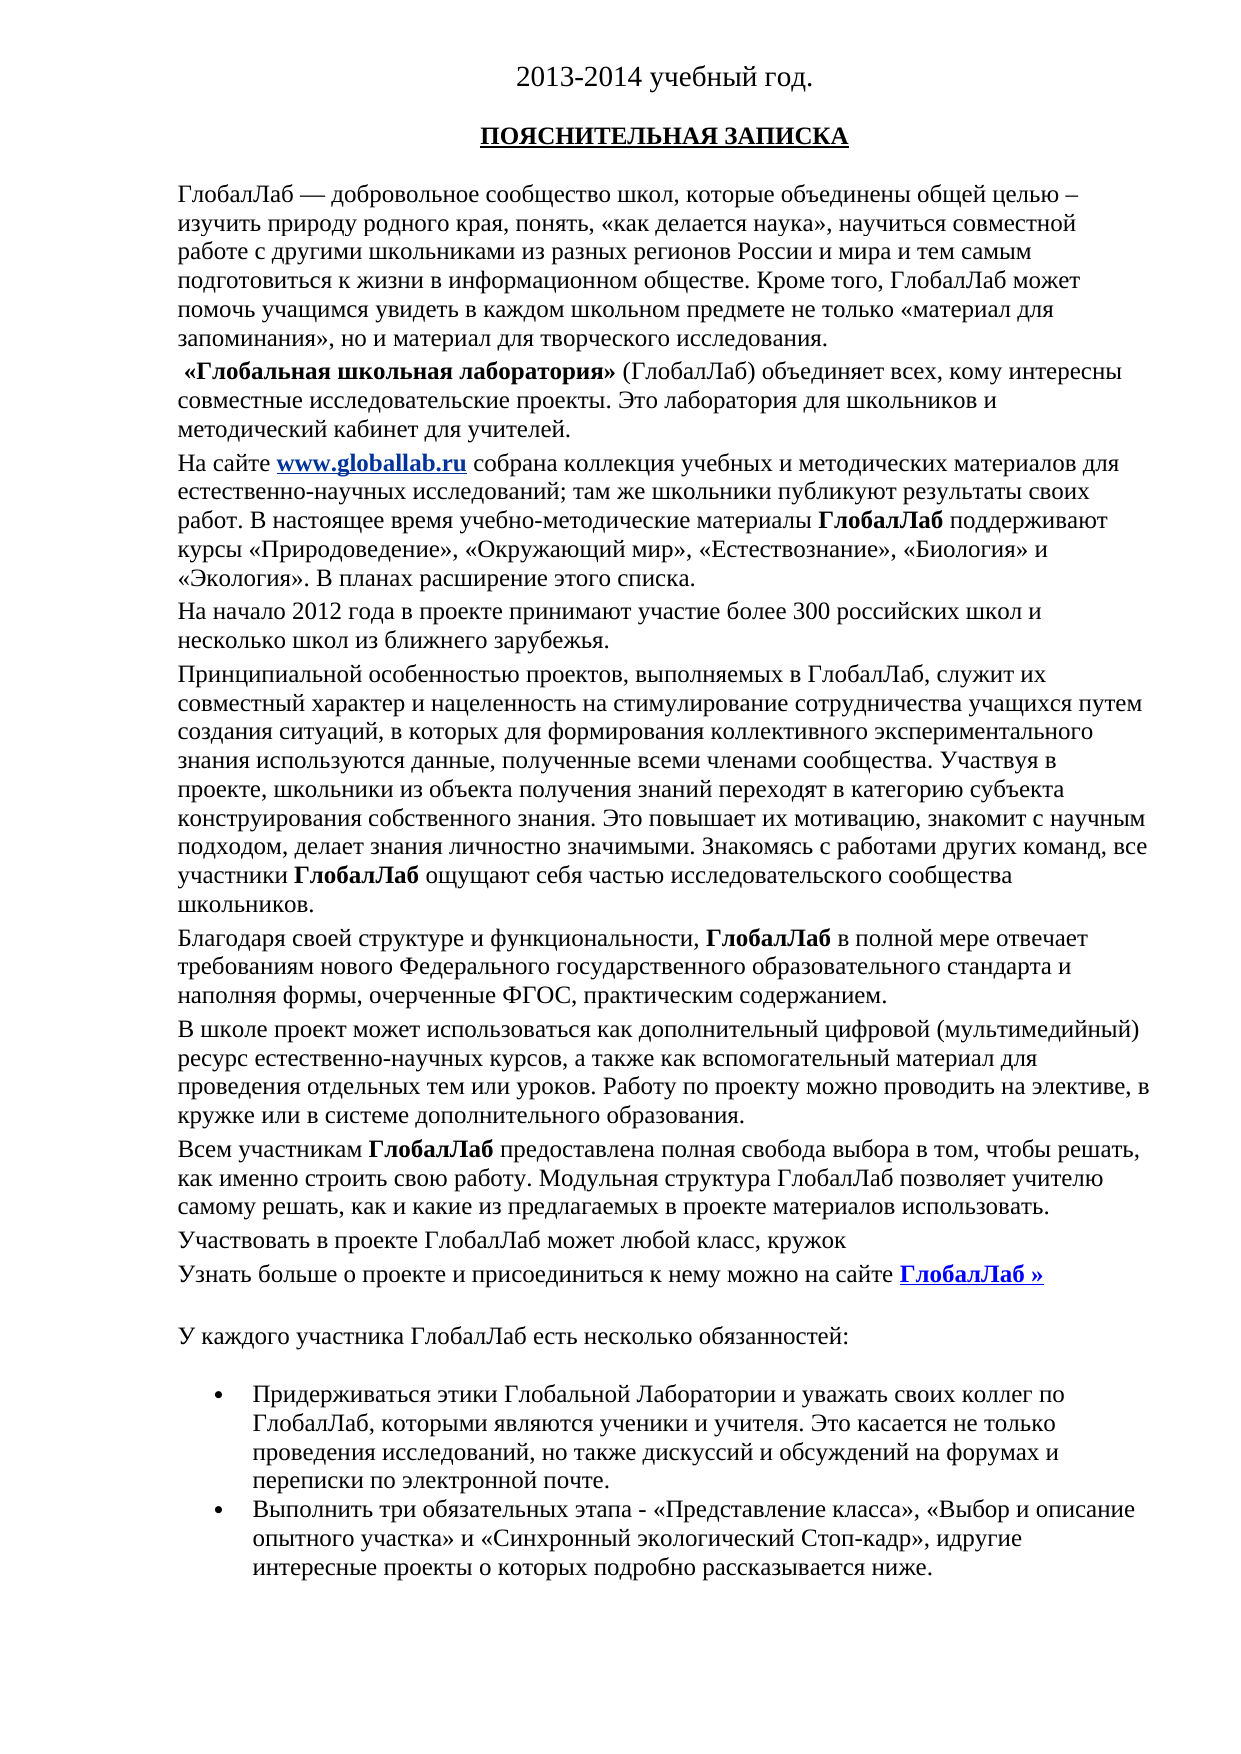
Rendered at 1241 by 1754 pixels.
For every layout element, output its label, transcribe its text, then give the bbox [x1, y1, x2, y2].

text На начало 2012 года в проекте принимают участие более 300 российских школ и несколько школ из ближнего зарубежья. [177, 596, 1152, 654]
text «Глобальная школьная лаборатория» (ГлобалЛаб) объединяет всех, кому интересны совместные исследовательские проекты. Это лаборатория для школьников и методический кабинет для учителей. [177, 356, 1152, 443]
text Участвовать в проекте ГлобалЛаб может любой класс, кружок [177, 1225, 1152, 1254]
text У каждого участника ГлобалЛаб есть несколько обязанностей: [177, 1321, 1152, 1350]
text Узнать больше о проекте и присоединиться к нему можно на сайте ГлобалЛаб » [177, 1259, 1152, 1288]
text Принципиальной особенностью проектов, выполняемых в ГлобалЛаб, служит их совместный характер и нацеленность на стимулирование сотрудничества учащихся путем создания ситуаций, в которых для формирования коллективного экспериментального знания используются данные, полученные всеми членами сообщества. Участвуя в проекте, школьники из объекта получения знаний переходят в категорию субъекта конструирования собственного знания. Это повышает их мотивацию, знакомит с научным подходом, делает знания личностно значимыми. Знакомясь с работами других команд, все участники ГлобалЛаб ощущают себя частью исследовательского сообщества школьников. [177, 659, 1152, 918]
text Всем участникам ГлобалЛаб предоставлена полная свобода выбора в том, чтобы решать, как именно строить свою работу. Модульная структура ГлобалЛаб позволяет учителю самому решать, как и какие из предлагаемых в проекте материалов использовать. [177, 1134, 1152, 1220]
text ГлобалЛаб — добровольное сообщество школ, которые объединены общей целью – изучить природу родного края, понять, «как делается наука», научиться совместной работе с другими школьниками из разных регионов России и мира и тем самым подготовиться к жизни в информационном обществе. Кроме того, ГлобалЛаб может помочь учащимся увидеть в каждом школьном предмете не только «материал для запоминания», но и материал для творческого исследования. [834, 179, 1152, 351]
list Придерживаться этики Глобальной Лаборатории и уважать своих коллег по ГлобалЛаб, которыми являются ученики и учителя. Это касается не только проведения исследований, но также дискуссий и обсуждений на форумах и переписки по электронной почте. [215, 1379, 1152, 1494]
list Выполнить три обязательных этапа - «Представление класса», «Выбор и описание опытного участка» и «Синхронный экологический Стоп-кадр», идругие интересные проекты о которых подробно рассказывается ниже. [215, 1494, 1152, 1581]
text Благодаря своей структуре и функциональности, ГлобалЛаб в полной мере отвечает требованиям нового Федерального государственного образовательного стандарта и наполняя формы, очерченные ФГОС, практическим содержанием. [177, 923, 1152, 1009]
text На сайте www.globallab.ru собрана коллекция учебных и методических материалов для естественно-научных исследований; там же школьники публикуют результаты своих работ. В настоящее время учебно-методические материалы ГлобалЛаб поддерживают курсы «Природоведение», «Окружающий мир», «Естествознание», «Биология» и «Экология». В планах расширение этого списка. [177, 448, 1152, 591]
text В школе проект может использоваться как дополнительный цифровой (мультимедийный) ресурс естественно-научных курсов, а также как вспомогательный материал для проведения отдельных тем или уроков. Работу по проекту можно проводить на элективе, в кружке или в системе дополнительного образования. [177, 1014, 1152, 1129]
text ПОЯСНИТЕЛЬНАЯ ЗАПИСКА [177, 121, 1152, 150]
text 2013-2014 учебный год. [177, 59, 1152, 93]
